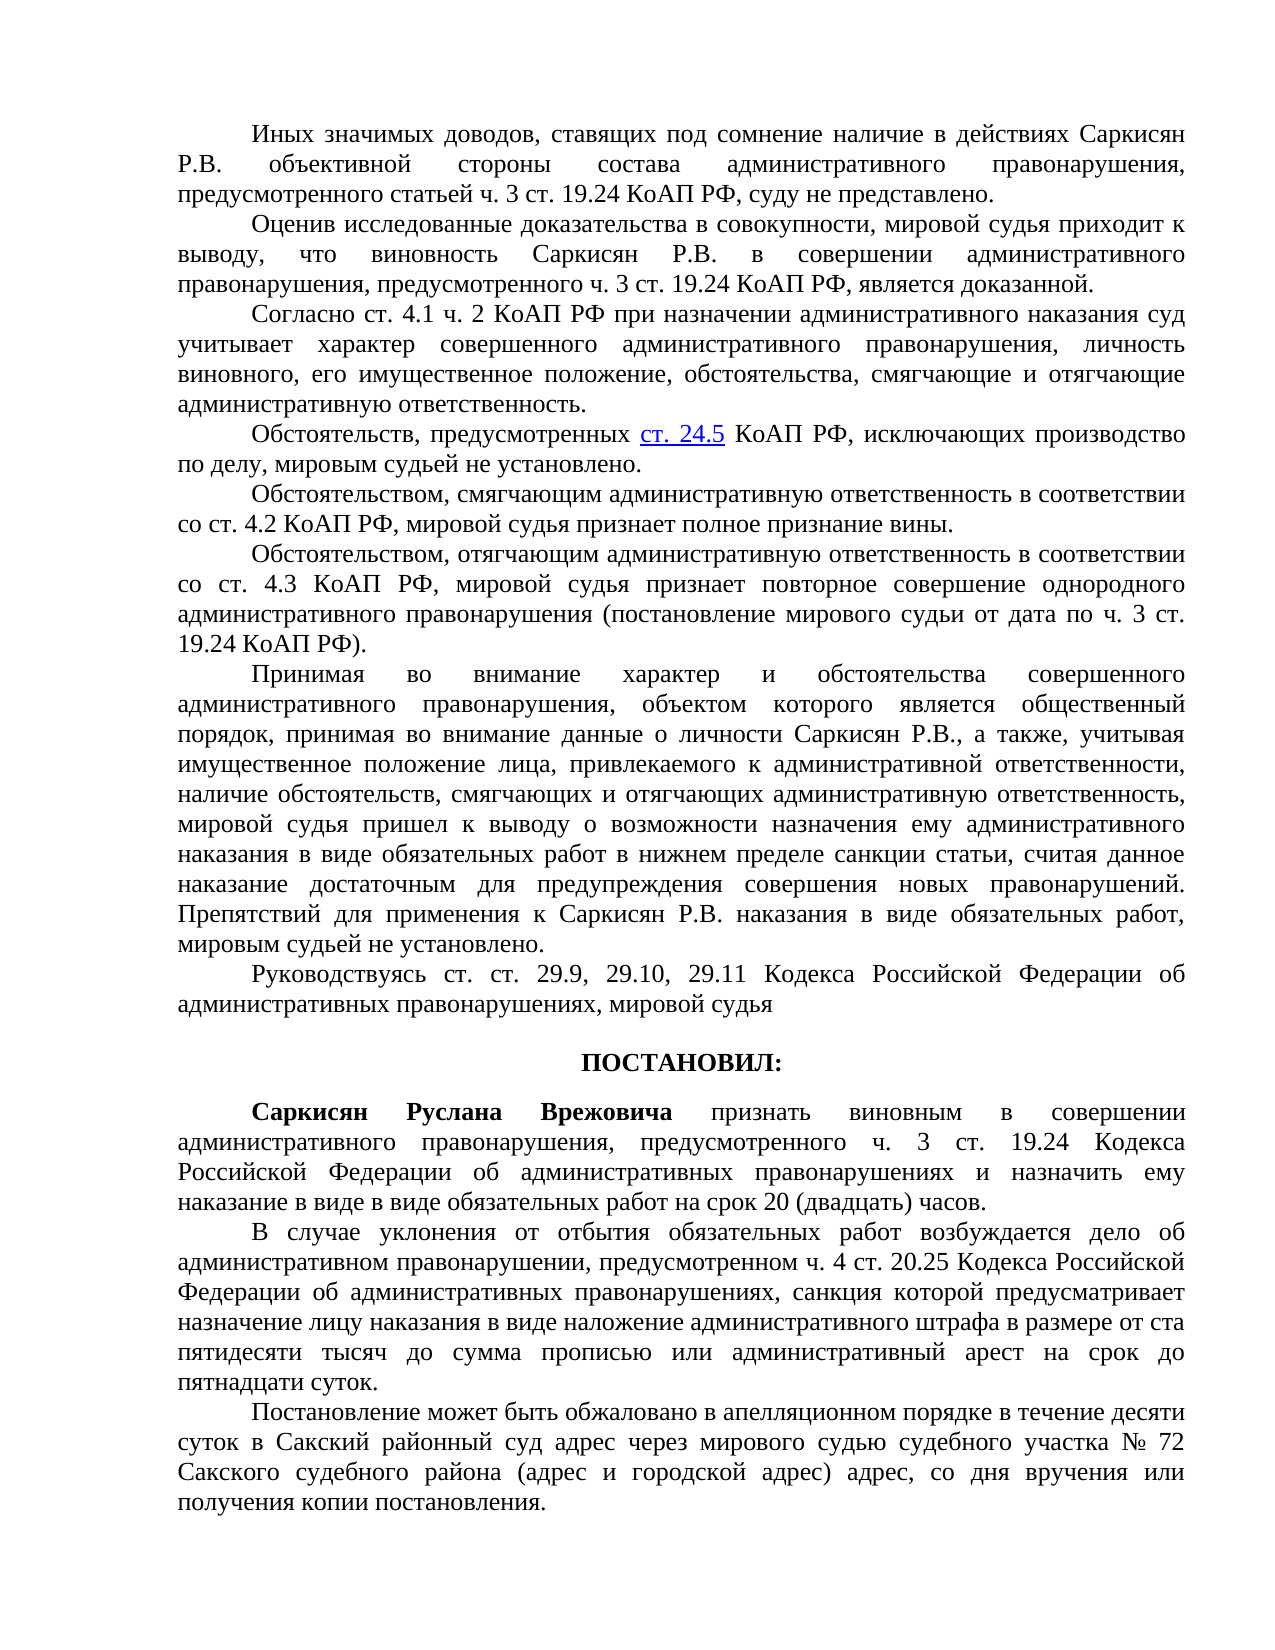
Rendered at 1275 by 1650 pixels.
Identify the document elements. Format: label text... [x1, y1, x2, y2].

text Иных значимых доводов, ставящих под сомнение наличие в действиях Саркисян Р.В. объективной стороны состава административного правонарушения, предусмотренного статьей ч. 3 ст. 19.24 КоАП РФ, суду не представлено. [177, 118, 1186, 208]
text Обстоятельством, смягчающим административную ответственность в соответствии со ст. 4.2 КоАП РФ, мировой судья признает полное признание вины. [177, 478, 1186, 538]
text Оценив исследованные доказательства в совокупности, мировой судья приходит к выводу, что виновность Саркисян Р.В. в совершении административного правонарушения, предусмотренного ч. 3 ст. 19.24 КоАП РФ, является доказанной. [177, 208, 1186, 298]
text Обстоятельством, отягчающим административную ответственность в соответствии со ст. 4.3 КоАП РФ, мировой судья признает повторное совершение однородного административного правонарушения (постановление мирового судьи от дата по ч. 3 ст. 19.24 КоАП РФ). [177, 538, 1186, 658]
text Руководствуясь ст. ст. 29.9, 29.10, 29.11 Кодекса Российской Федерации об административных правонарушениях, мировой судья [177, 958, 1186, 1018]
text Саркисян Руслана Врежовича признать виновным в совершении административного правонарушения, предусмотренного ч. 3 ст. 19.24 Кодекса Российской Федерации об административных правонарушениях и назначить ему наказание в виде в виде обязательных работ на срок 20 (двадцать) часов. [177, 1096, 1186, 1216]
text ПОСТАНОВИЛ: [177, 1047, 1186, 1077]
text Принимая во внимание характер и обстоятельства совершенного административного правонарушения, объектом которого является общественный порядок, принимая во внимание данные о личности Саркисян Р.В., а также, учитывая имущественное положение лица, привлекаемого к административной ответственности, наличие обстоятельств, смягчающих и отягчающих административную ответственность, мировой судья пришел к выводу о возможности назначения ему административного наказания в виде обязательных работ в нижнем пределе санкции статьи, считая данное наказание достаточным для предупреждения совершения новых правонарушений. Препятствий для применения к Саркисян Р.В. наказания в виде обязательных работ, мировым судьей не установлено. [177, 658, 1186, 958]
text Постановление может быть обжаловано в апелляционном порядке в течение десяти суток в Сакский районный суд адрес через мирового судью судебного участка № 72 Сакского судебного района (адрес и городской адрес) адрес, со дня вручения или получения копии постановления. [177, 1396, 1186, 1516]
text В случае уклонения от отбытия обязательных работ возбуждается дело об административном правонарушении, предусмотренном ч. 4 ст. 20.25 Кодекса Российской Федерации об административных правонарушениях, санкция которой предусматривает назначение лицу наказания в виде наложение административного штрафа в размере от ста пятидесяти тысяч до сумма прописью или административный арест на срок до пятнадцати суток. [177, 1216, 1186, 1396]
text Согласно ст. 4.1 ч. 2 КоАП РФ при назначении административного наказания суд учитывает характер совершенного административного правонарушения, личность виновного, его имущественное положение, обстоятельства, смягчающие и отягчающие административную ответственность. [177, 298, 1186, 418]
text Обстоятельств, предусмотренных ст. 24.5 КоАП РФ, исключающих производство по делу, мировым судьей не установлено. [177, 418, 1186, 478]
